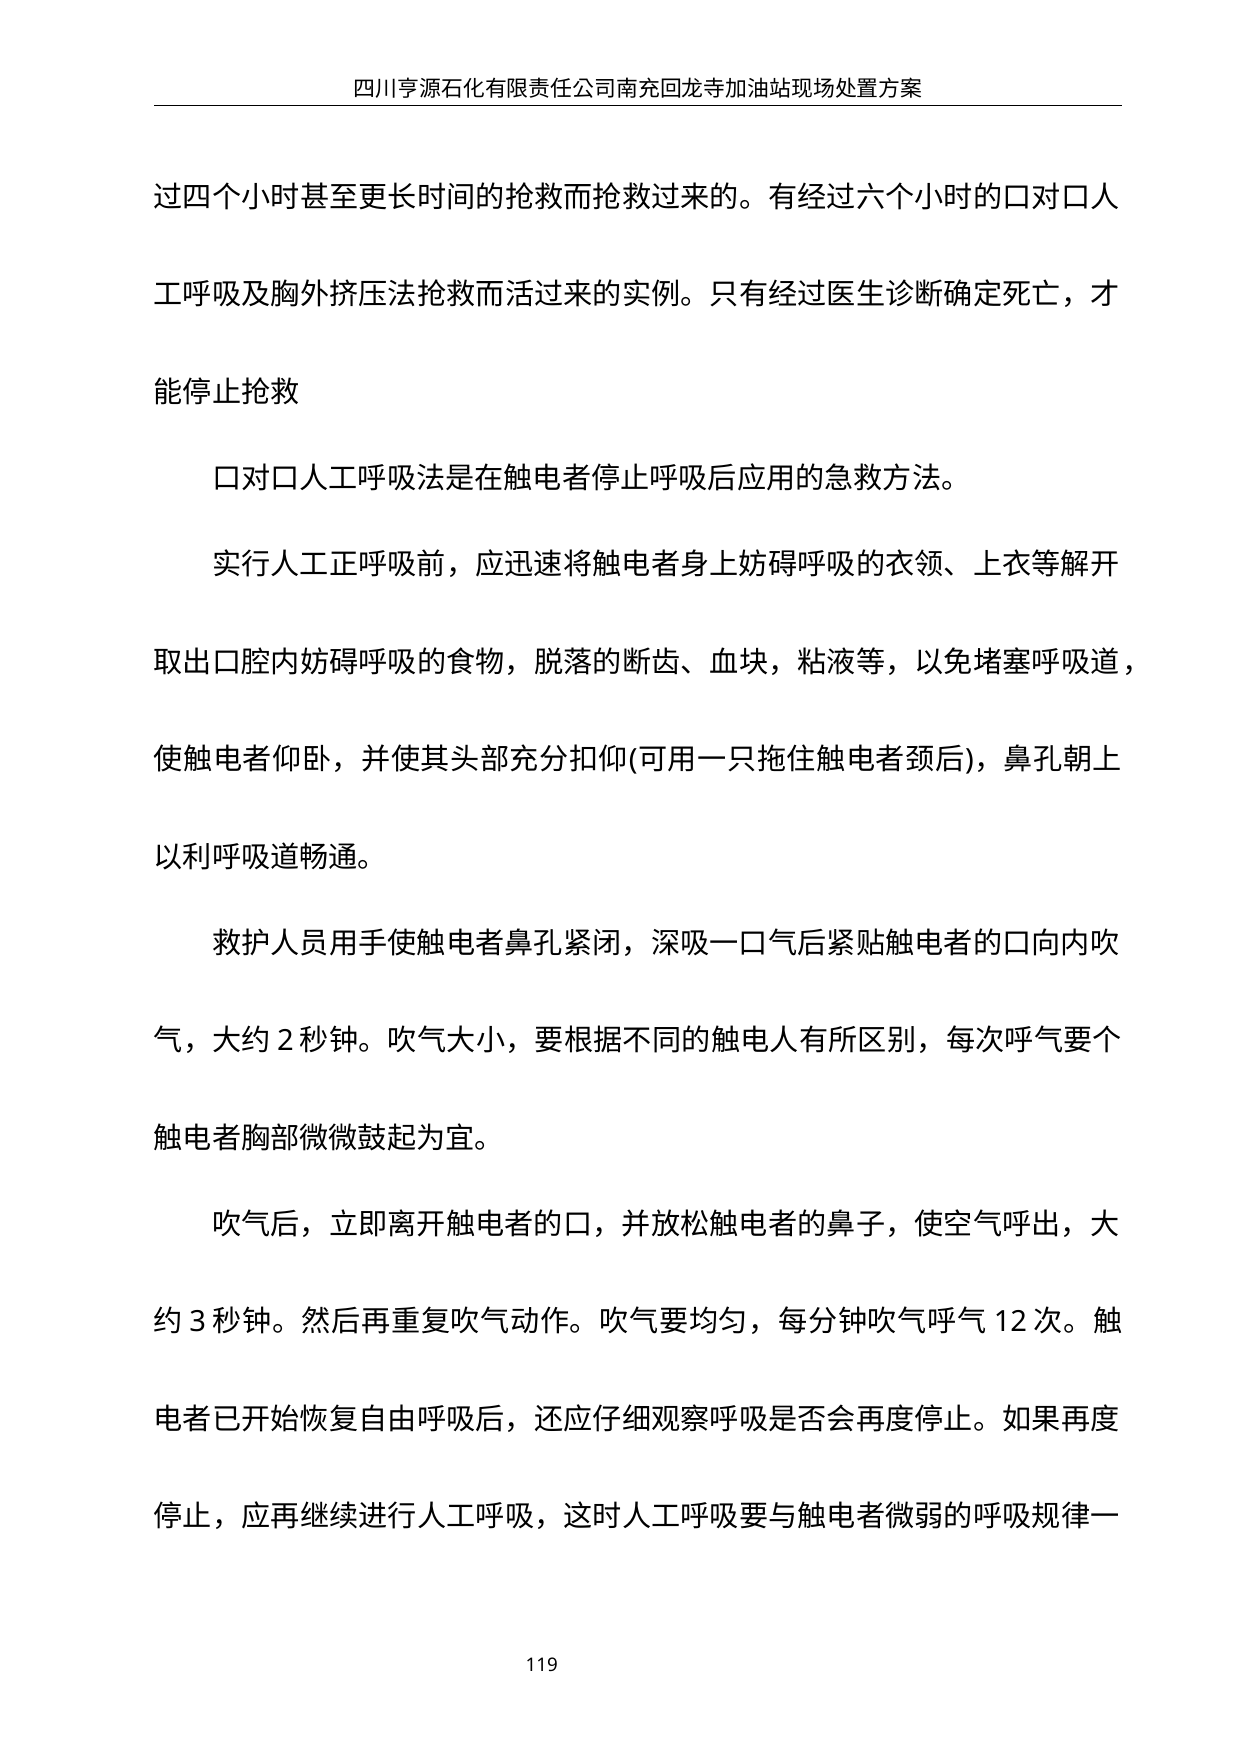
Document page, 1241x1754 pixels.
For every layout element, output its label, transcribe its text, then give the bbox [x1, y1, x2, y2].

text 救护人员用手使触电者鼻孔紧闭，深吸一口气后紧贴触电者的口向内吹气，大约2秒钟。吹气大小，要根据不同的触电人有所区别，每次呼气要个触电者胸部微微鼓起为宜。 [153, 908, 1122, 1168]
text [153, 1189, 1122, 1547]
text 口对口人工呼吸法是在触电者停止呼吸后应用的急救方法。 [153, 443, 1122, 508]
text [153, 162, 1122, 422]
text 实行人工正呼吸前，应迅速将触电者身上妨碍呼吸的衣领、上衣等解开取出口腔内妨碍呼吸的食物，脱落的断齿、血块，粘液等，以免堵塞呼吸道，使触电者仰卧，并使其头部充分扣仰(可用一只拖住触电者颈后)，鼻孔朝上以利呼吸道畅通。 [153, 529, 1122, 887]
